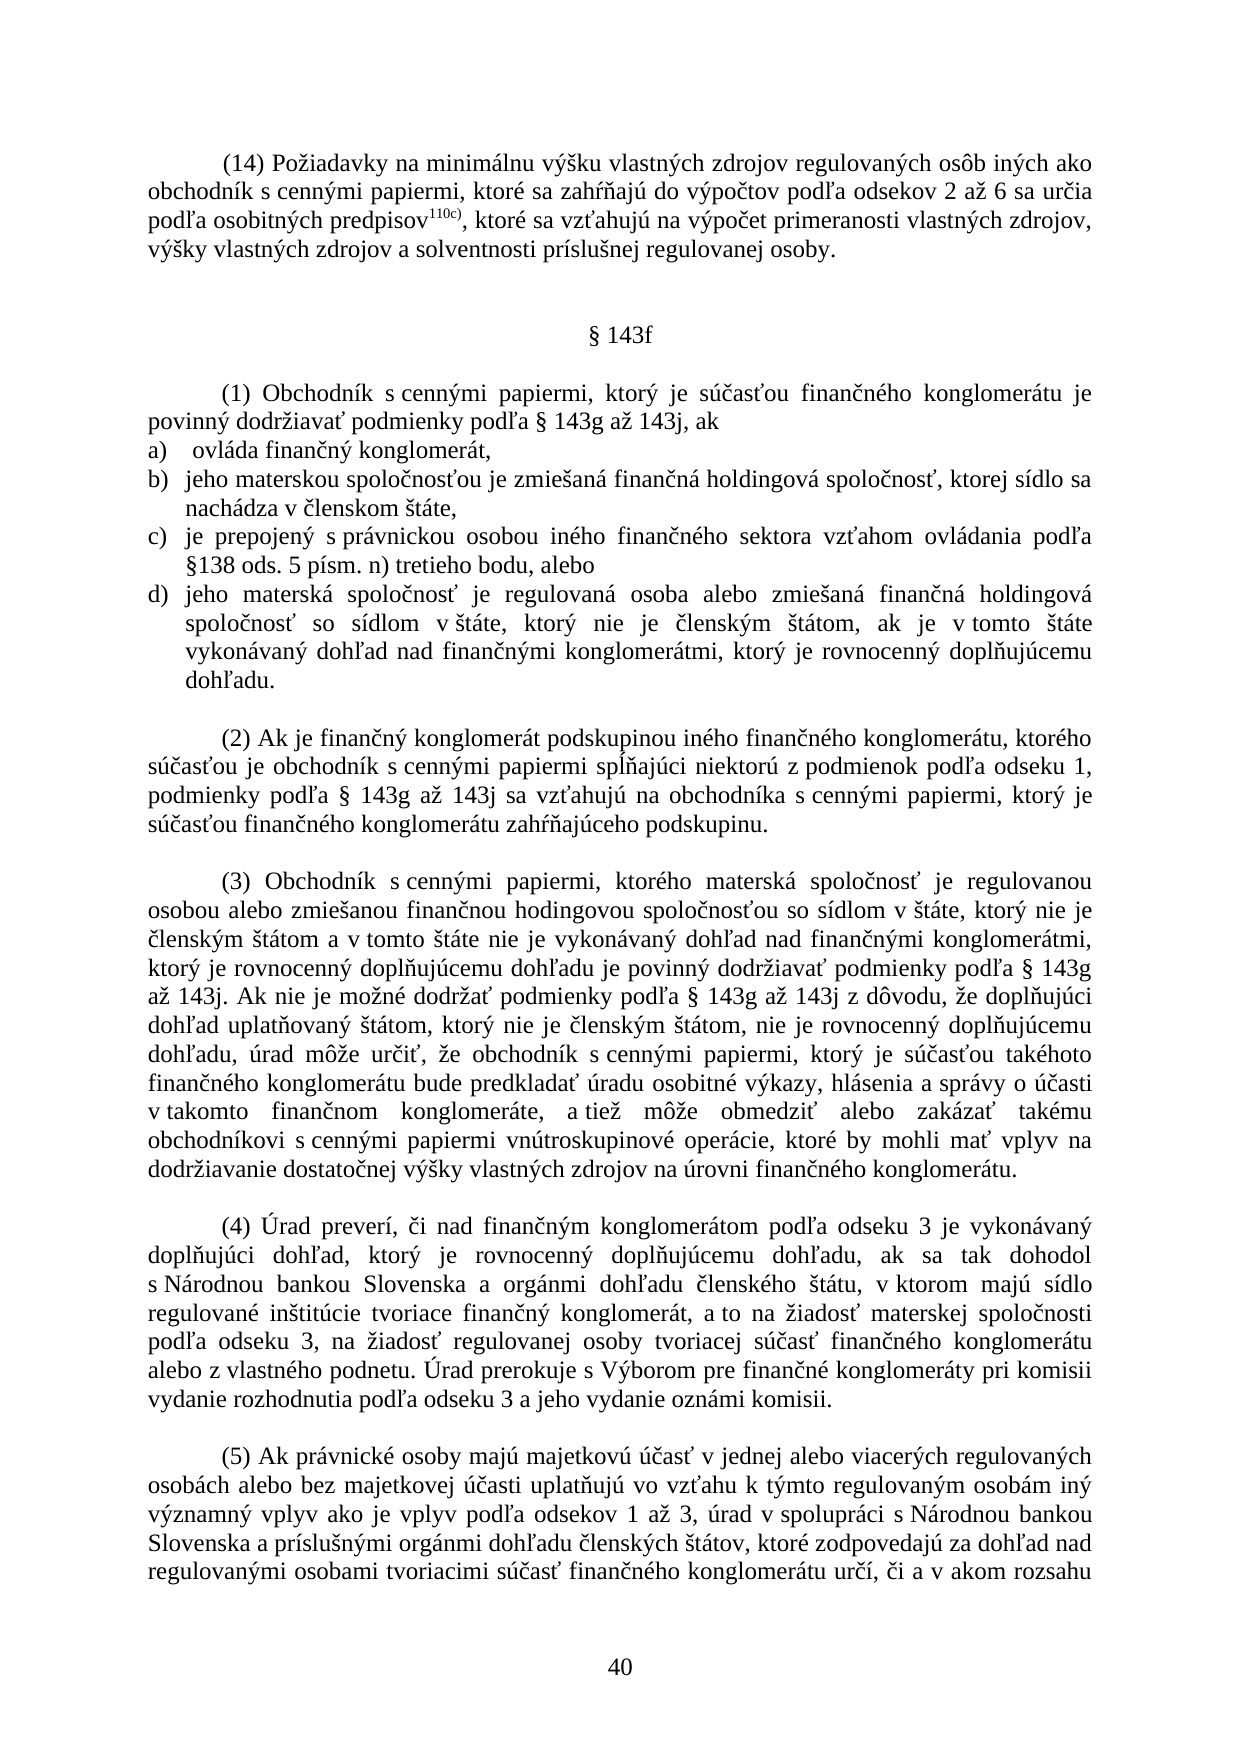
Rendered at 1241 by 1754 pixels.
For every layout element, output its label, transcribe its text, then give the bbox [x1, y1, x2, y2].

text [148, 1441, 1093, 1585]
text (1) Obchodník s cennými papiermi, ktorý je súčasťou finančného konglomerátu je povinný dodržiavať podmienky podľa § 143g až 143j, ak [148, 378, 1093, 435]
text a) ovláda finančný konglomerát, [148, 435, 1093, 464]
text § 143f [148, 320, 1093, 349]
text c) je prepojený s právnickou osobou iného finančného sektora vzťahom ovládania podľa §138 ods. 5 písm. n) tretieho bodu, alebo [148, 521, 1093, 579]
text b) jeho materskou spoločnosťou je zmiešaná finančná holdingová spoločnosť, ktorej sídlo sa nachádza v členskom štáte, [148, 464, 1093, 521]
text (14) Požiadavky na minimálnu výšku vlastných zdrojov regulovaných osôb iných ako obchodník s cennými papiermi, ktoré sa zahŕňajú do výpočtov podľa odsekov 2 až 6 sa určia podľa osobitných predpisov110c), ktoré sa vzťahujú na výpočet primeranosti vlastných zdrojov, výšky vlastných zdrojov a solventnosti príslušnej regulovanej osoby. [148, 148, 1093, 263]
text (4) Úrad preverí, či nad finančným konglomerátom podľa odseku 3 je vykonávaný doplňujúci dohľad, ktorý je rovnocenný doplňujúcemu dohľadu, ak sa tak dohodol s Národnou bankou Slovenska a orgánmi dohľadu členského štátu, v ktorom majú sídlo regulované inštitúcie tvoriace finančný konglomerát, a to na žiadosť materskej spoločnosti podľa odseku 3, na žiadosť regulovanej osoby tvoriacej súčasť finančného konglomerátu alebo z vlastného podnetu. Úrad prerokuje s Výborom pre finančné konglomeráty pri komisii vydanie rozhodnutia podľa odseku 3 a jeho vydanie oznámi komisii. [148, 1211, 1093, 1413]
text d) jeho materská spoločnosť je regulovaná osoba alebo zmiešaná finančná holdingová spoločnosť so sídlom v štáte, ktorý nie je členským štátom, ak je v tomto štáte vykonávaný dohľad nad finančnými konglomerátmi, ktorý je rovnocenný doplňujúcemu dohľadu. [148, 579, 1093, 694]
text (3) Obchodník s cennými papiermi, ktorého materská spoločnosť je regulovanou osobou alebo zmiešanou finančnou hodingovou spoločnosťou so sídlom v štáte, ktorý nie je členským štátom a v tomto štáte nie je vykonávaný dohľad nad finančnými konglomerátmi, ktorý je rovnocenný doplňujúcemu dohľadu je povinný dodržiavať podmienky podľa § 143g až 143j. Ak nie je možné dodržať podmienky podľa § 143g až 143j z dôvodu, že doplňujúci dohľad uplatňovaný štátom, ktorý nie je členským štátom, nie je rovnocenný doplňujúcemu dohľadu, úrad môže určiť, že obchodník s cennými papiermi, ktorý je súčasťou takéhoto finančného konglomerátu bude predkladať úradu osobitné výkazy, hlásenia a správy o účasti v takomto finančnom konglomeráte, a tiež môže obmedziť alebo zakázať takému obchodníkovi s cennými papiermi vnútroskupinové operácie, ktoré by mohli mať vplyv na dodržiavanie dostatočnej výšky vlastných zdrojov na úrovni finančného konglomerátu. [148, 866, 1093, 1183]
text (2) Ak je finančný konglomerát podskupinou iného finančného konglomerátu, ktorého súčasťou je obchodník s cennými papiermi spĺňajúci niektorú z podmienok podľa odseku 1, podmienky podľa § 143g až 143j sa vzťahujú na obchodníka s cennými papiermi, ktorý je súčasťou finančného konglomerátu zahŕňajúceho podskupinu. [148, 723, 1093, 838]
